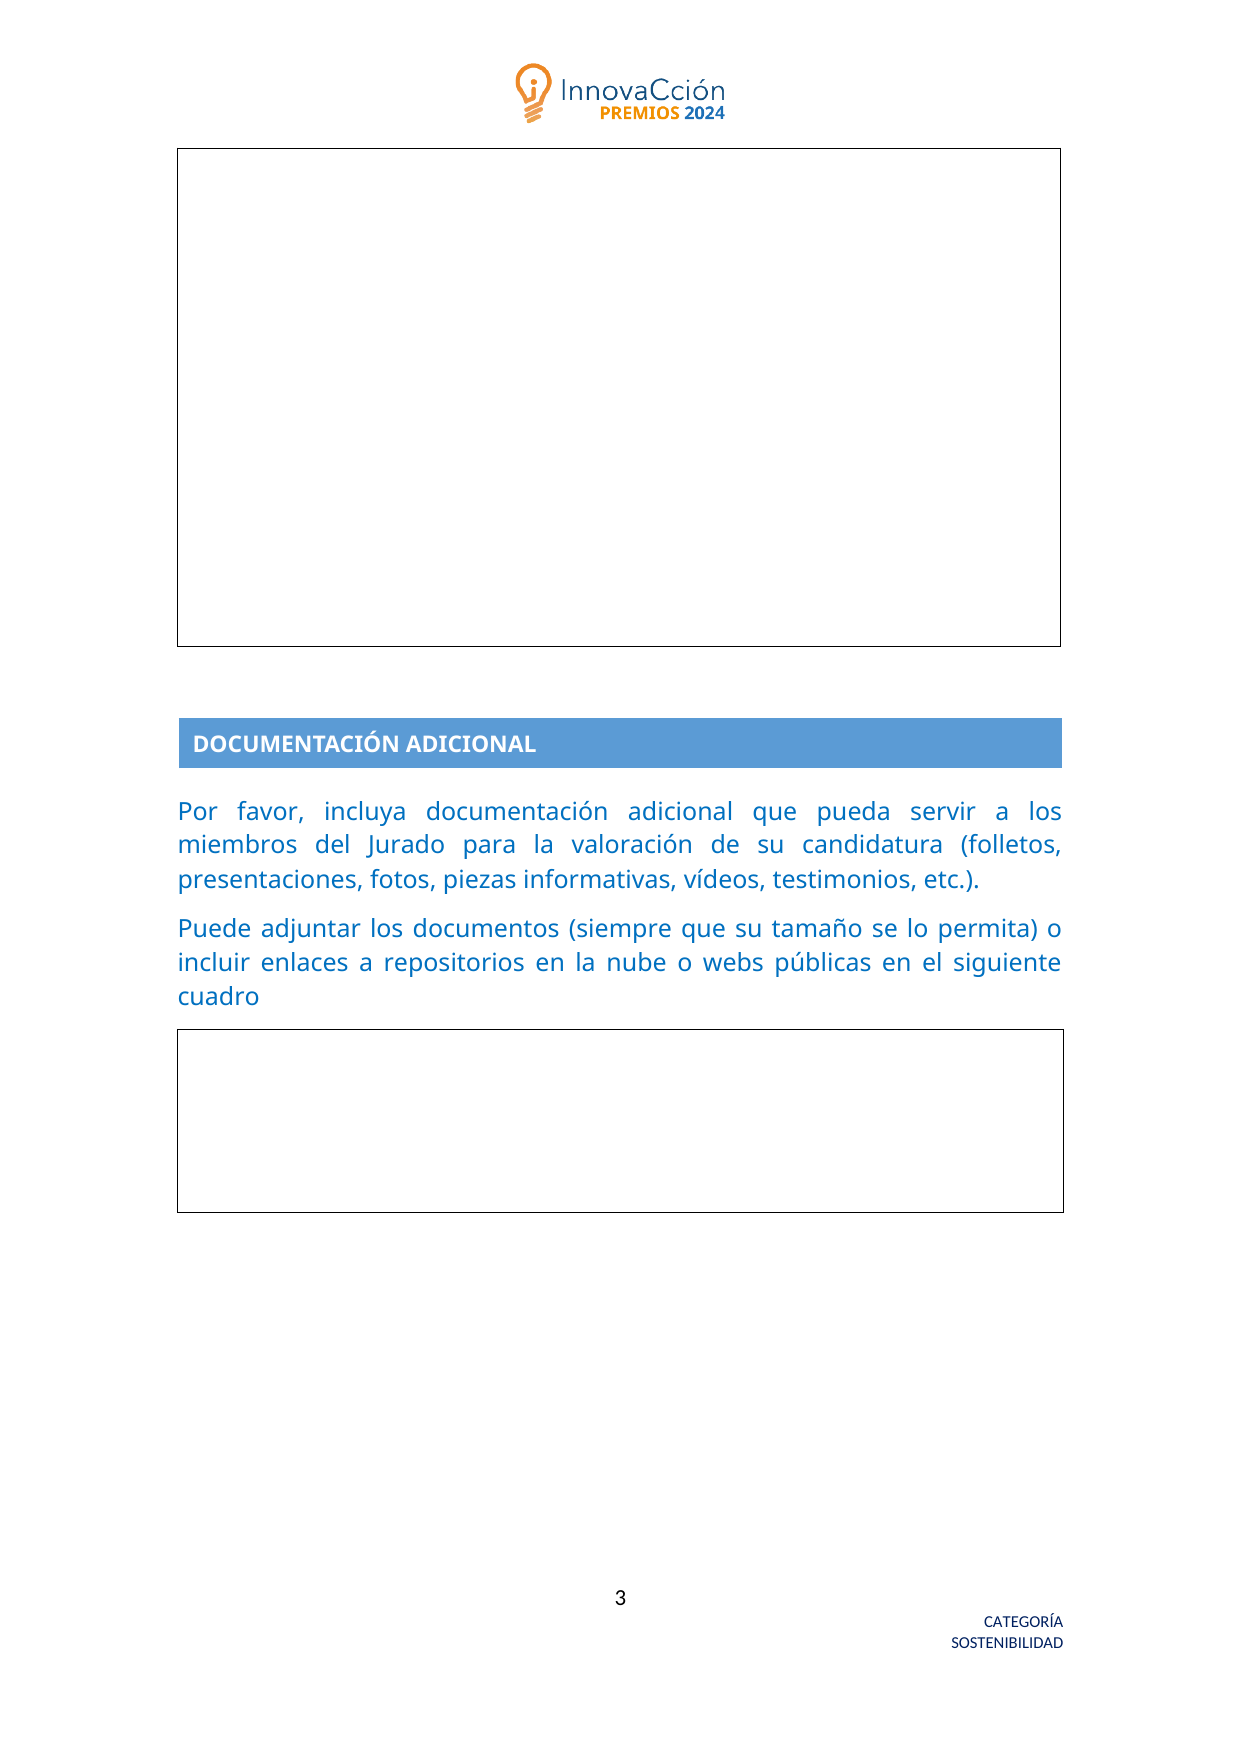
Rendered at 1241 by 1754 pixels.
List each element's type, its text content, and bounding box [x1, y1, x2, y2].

table_header [178, 149, 1060, 646]
subtitle DocumentACIÓN ADICIONAL [180, 719, 1061, 767]
picture [482, 44, 758, 145]
table_header [178, 1030, 1063, 1212]
text Puede adjuntar los documentos (siempre que su tamaño se lo permita) o incluir enlaces a repositorios en la nube o webs públicas en el siguiente cuadro [177, 911, 1063, 1013]
text Por favor, incluya documentación adicional que pueda servir a los miembros del Jurado para la valoración de su candidatura (folletos, presentaciones, fotos, piezas informativas, vídeos, testimonios, etc.). [177, 793, 1063, 895]
